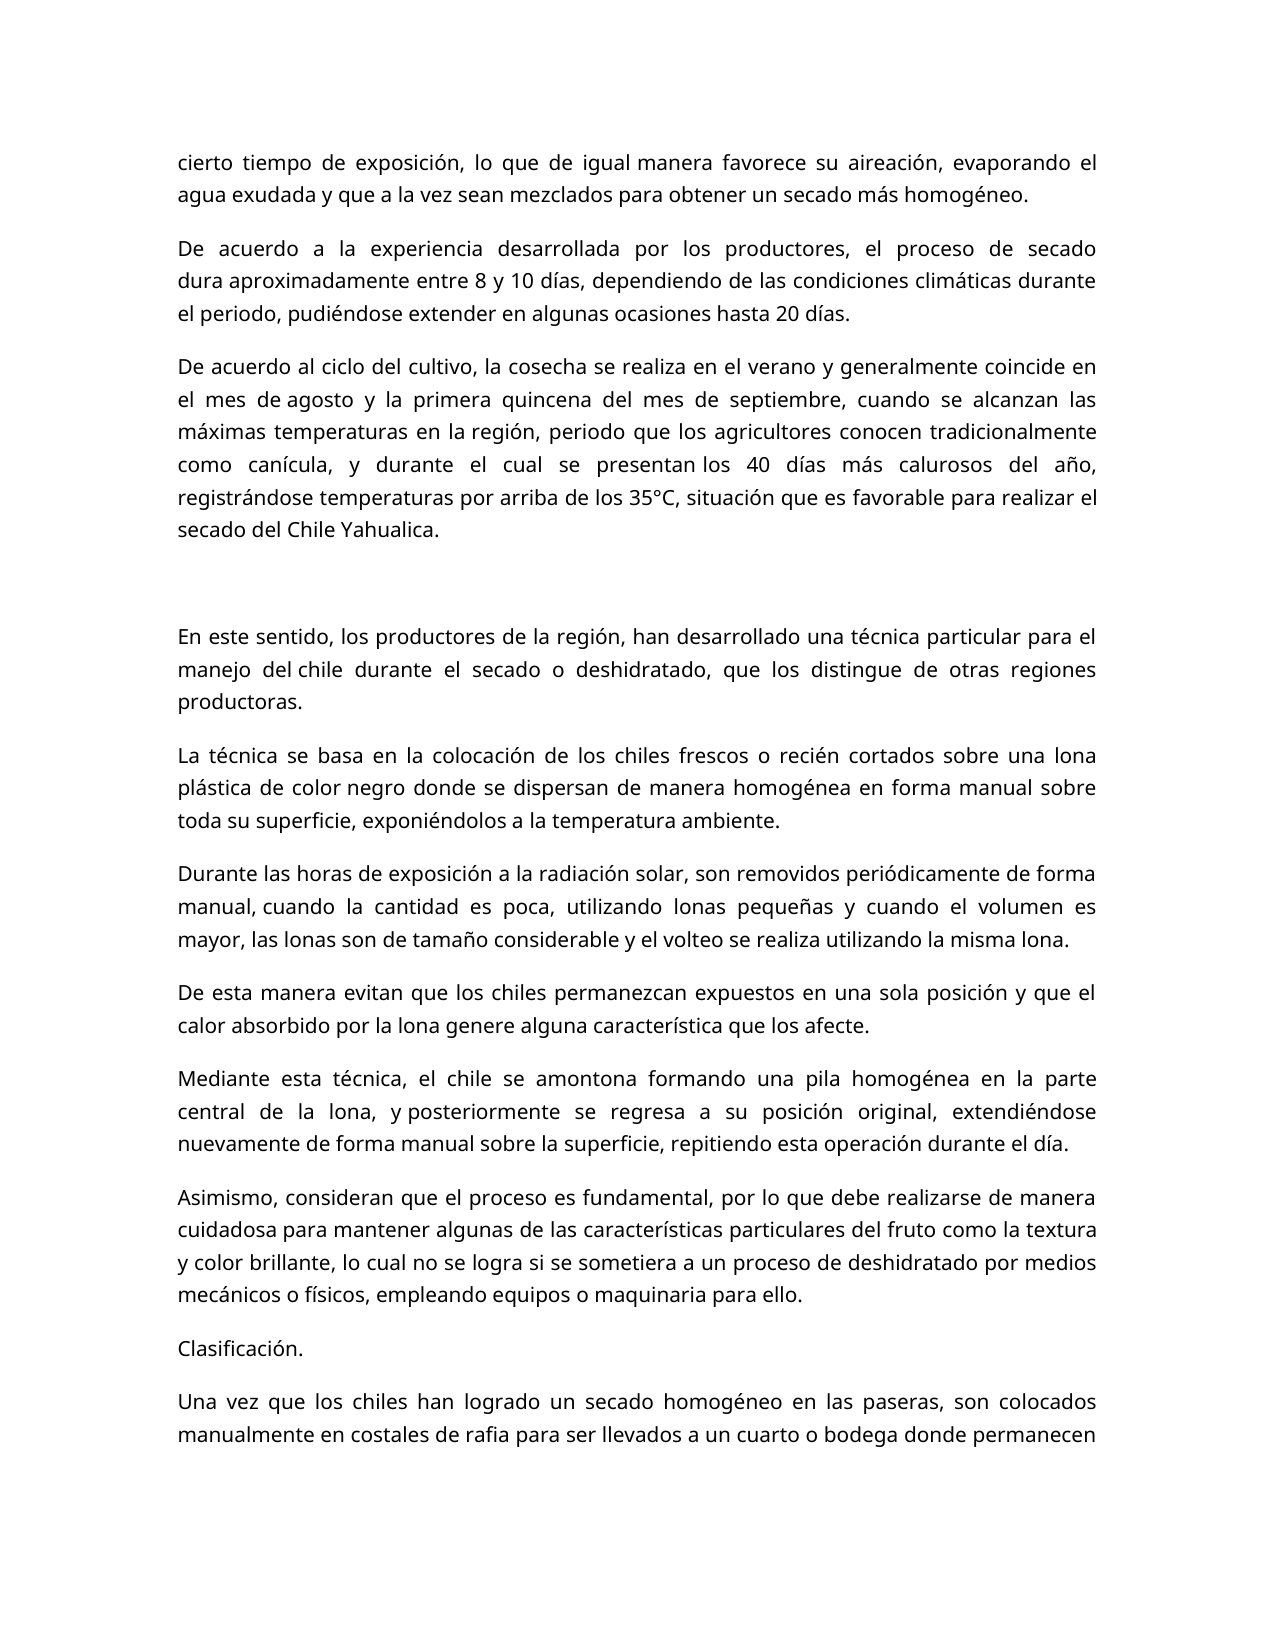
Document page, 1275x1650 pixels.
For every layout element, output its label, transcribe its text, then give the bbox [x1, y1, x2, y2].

text De acuerdo al ciclo del cultivo, la cosecha se realiza en el verano y generalmente coincide en el mes de agosto y la primera quincena del mes de septiembre, cuando se alcanzan las máximas temperaturas en la región, periodo que los agricultores conocen tradicionalmente como canícula, y durante el cual se presentan los 40 días más calurosos del año, registrándose temperaturas por arriba de los 35°C, situación que es favorable para realizar el secado del Chile Yahualica. [177, 352, 1098, 544]
text De acuerdo a la experiencia desarrollada por los productores, el proceso de secado dura aproximadamente entre 8 y 10 días, dependiendo de las condiciones climáticas durante el periodo, pudiéndose extender en algunas ocasiones hasta 20 días. [177, 234, 1098, 327]
text Asimismo, consideran que el proceso es fundamental, por lo que debe realizarse de manera cuidadosa para mantener algunas de las características particulares del fruto como la textura y color brillante, lo cual no se logra si se sometiera a un proceso de deshidratado por medios mecánicos o físicos, empleando equipos o maquinaria para ello. [177, 1183, 1098, 1309]
text En este sentido, los productores de la región, han desarrollado una técnica particular para el manejo del chile durante el secado o deshidratado, que los distingue de otras regiones productoras. [177, 622, 1098, 716]
text Mediante esta técnica, el chile se amontona formando una pila homogénea en la parte central de la lona, y posteriormente se regresa a su posición original, extendiéndose nuevamente de forma manual sobre la superficie, repitiendo esta operación durante el día. [177, 1064, 1098, 1158]
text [177, 148, 1098, 209]
text Durante las horas de exposición a la radiación solar, son removidos periódicamente de forma manual, cuando la cantidad es poca, utilizando lonas pequeñas y cuando el volumen es mayor, las lonas son de tamaño considerable y el volteo se realiza utilizando la misma lona. [177, 859, 1098, 953]
text Clasificación. [177, 1334, 1098, 1362]
text De esta manera evitan que los chiles permanezcan expuestos en una sola posición y que el calor absorbido por la lona genere alguna característica que los afecte. [177, 978, 1098, 1039]
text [177, 1387, 1098, 1448]
text La técnica se basa en la colocación de los chiles frescos o recién cortados sobre una lona plástica de color negro donde se dispersan de manera homogénea en forma manual sobre toda su superficie, exponiéndolos a la temperatura ambiente. [177, 741, 1098, 834]
